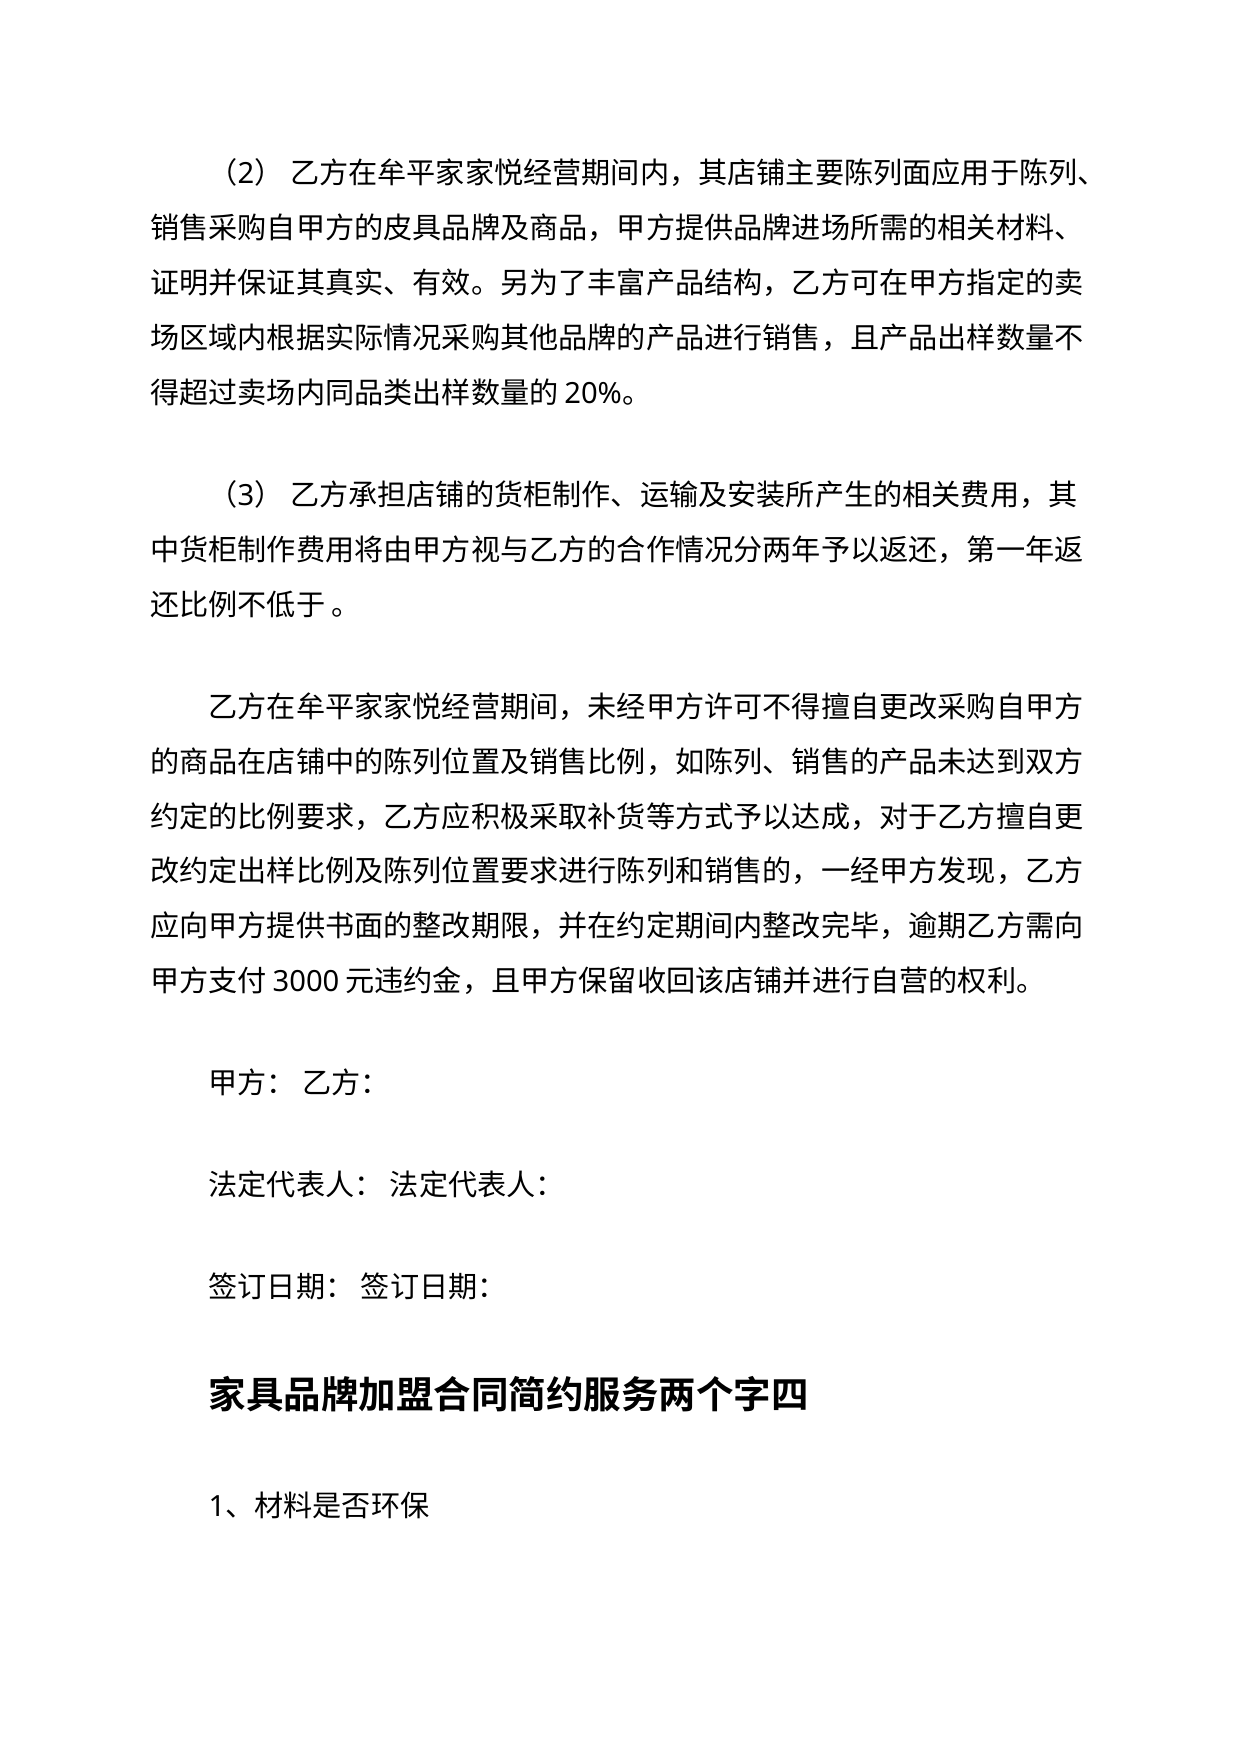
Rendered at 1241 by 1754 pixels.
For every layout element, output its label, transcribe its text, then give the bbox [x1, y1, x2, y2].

text 乙方在牟平家家悦经营期间，未经甲方许可不得擅自更改采购自甲方的商品在店铺中的陈列位置及销售比例，如陈列、销售的产品未达到双方约定的比例要求，乙方应积极采取补货等方式予以达成，对于乙方擅自更改约定出样比例及陈列位置要求进行陈列和销售的，一经甲方发现，乙方应向甲方提供书面的整改期限，并在约定期间内整改完毕，逾期乙方需向甲方支付3000元违约金，且甲方保留收回该店铺并进行自营的权利。 [150, 683, 1090, 1000]
text 法定代表人： 法定代表人： [150, 1162, 1090, 1204]
text （2） 乙方在牟平家家悦经营期间内，其店铺主要陈列面应用于陈列、销售采购自甲方的皮具品牌及商品，甲方提供品牌进场所需的相关材料、证明并保证其真实、有效。另为了丰富产品结构，乙方可在甲方指定的卖场区域内根据实际情况采购其他品牌的产品进行销售，且产品出样数量不得超过卖场内同品类出样数量的20%。 [150, 150, 1090, 412]
text 1、材料是否环保 [150, 1482, 1090, 1525]
text 签订日期： 签订日期： [150, 1263, 1090, 1306]
text 甲方： 乙方： [150, 1060, 1090, 1102]
text （3） 乙方承担店铺的货柜制作、运输及安装所产生的相关费用，其中货柜制作费用将由甲方视与乙方的合作情况分两年予以返还，第一年返还比例不低于 。 [150, 472, 1090, 624]
text 家具品牌加盟合同简约服务两个字四 [150, 1365, 1090, 1419]
